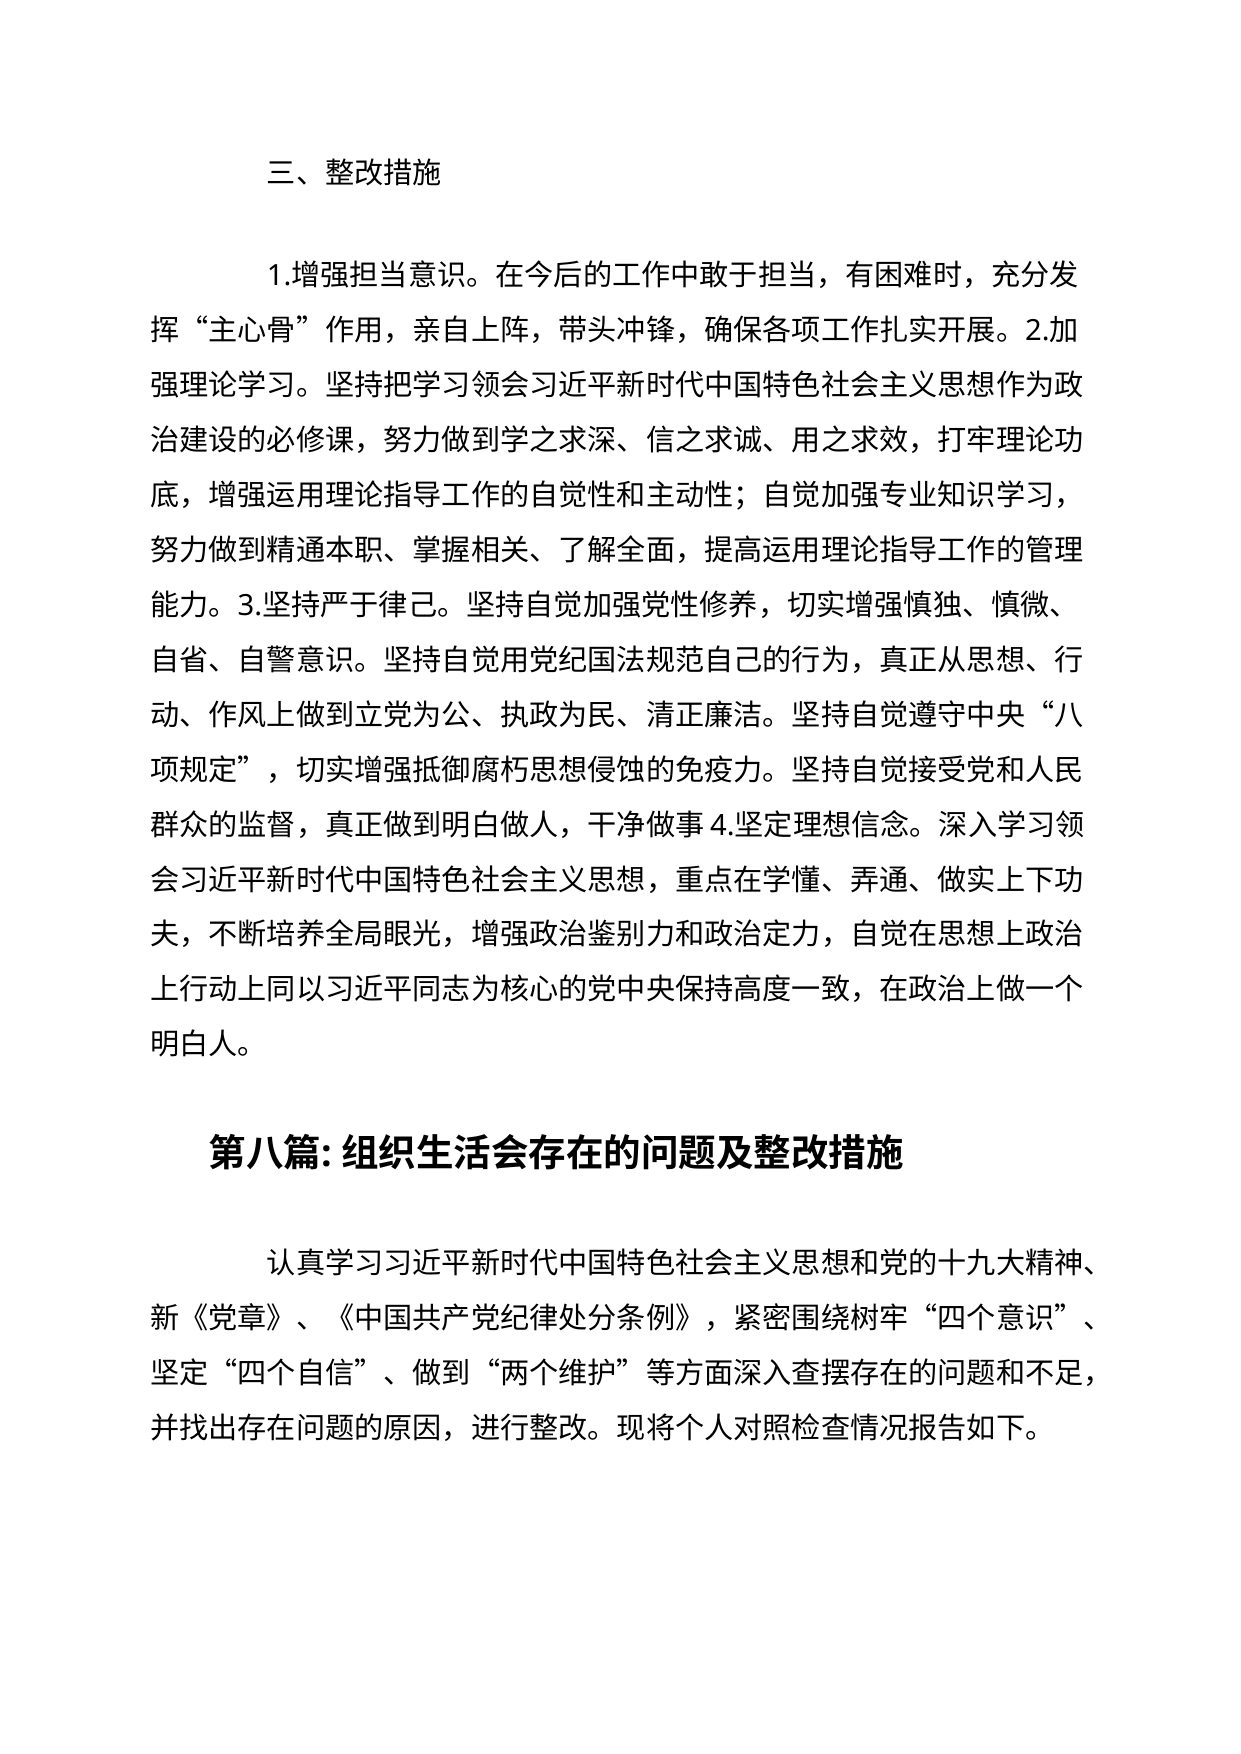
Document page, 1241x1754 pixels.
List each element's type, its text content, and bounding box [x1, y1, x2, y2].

text 认真学习习近平新时代中国特色社会主义思想和党的十九大精神、新《党章》、《中国共产党纪律处分条例》，紧密围绕树牢“四个意识”、坚定“四个自信”、做到“两个维护”等方面深入查摆存在的问题和不足，并找出存在问题的原因，进行整改。现将个人对照检查情况报告如下。 [150, 1240, 1090, 1447]
text 1.增强担当意识。在今后的工作中敢于担当，有困难时，充分发挥“主心骨”作用，亲自上阵，带头冲锋，确保各项工作扎实开展。2.加强理论学习。坚持把学习领会习近平新时代中国特色社会主义思想作为政治建设的必修课，努力做到学之求深、信之求诚、用之求效，打牢理论功底，增强运用理论指导工作的自觉性和主动性；自觉加强专业知识学习，努力做到精通本职、掌握相关、了解全面，提高运用理论指导工作的管理能力。3.坚持严于律己。坚持自觉加强党性修养，切实增强慎独、慎微、自省、自警意识。坚持自觉用党纪国法规范自己的行为，真正从思想、行动、作风上做到立党为公、执政为民、清正廉洁。坚持自觉遵守中央“八项规定”，切实增强抵御腐朽思想侵蚀的免疫力。坚持自觉接受党和人民群众的监督，真正做到明白做人，干净做事4.坚定理想信念。深入学习领会习近平新时代中国特色社会主义思想，重点在学懂、弄通、做实上下功夫，不断培养全局眼光，增强政治鉴别力和政治定力，自觉在思想上政治上行动上同以习近平同志为核心的党中央保持高度一致，在政治上做一个明白人。 [150, 252, 1090, 1063]
text 第八篇: 组织生活会存在的问题及整改措施 [150, 1122, 1090, 1177]
text 三、整改措施 [150, 150, 1090, 192]
